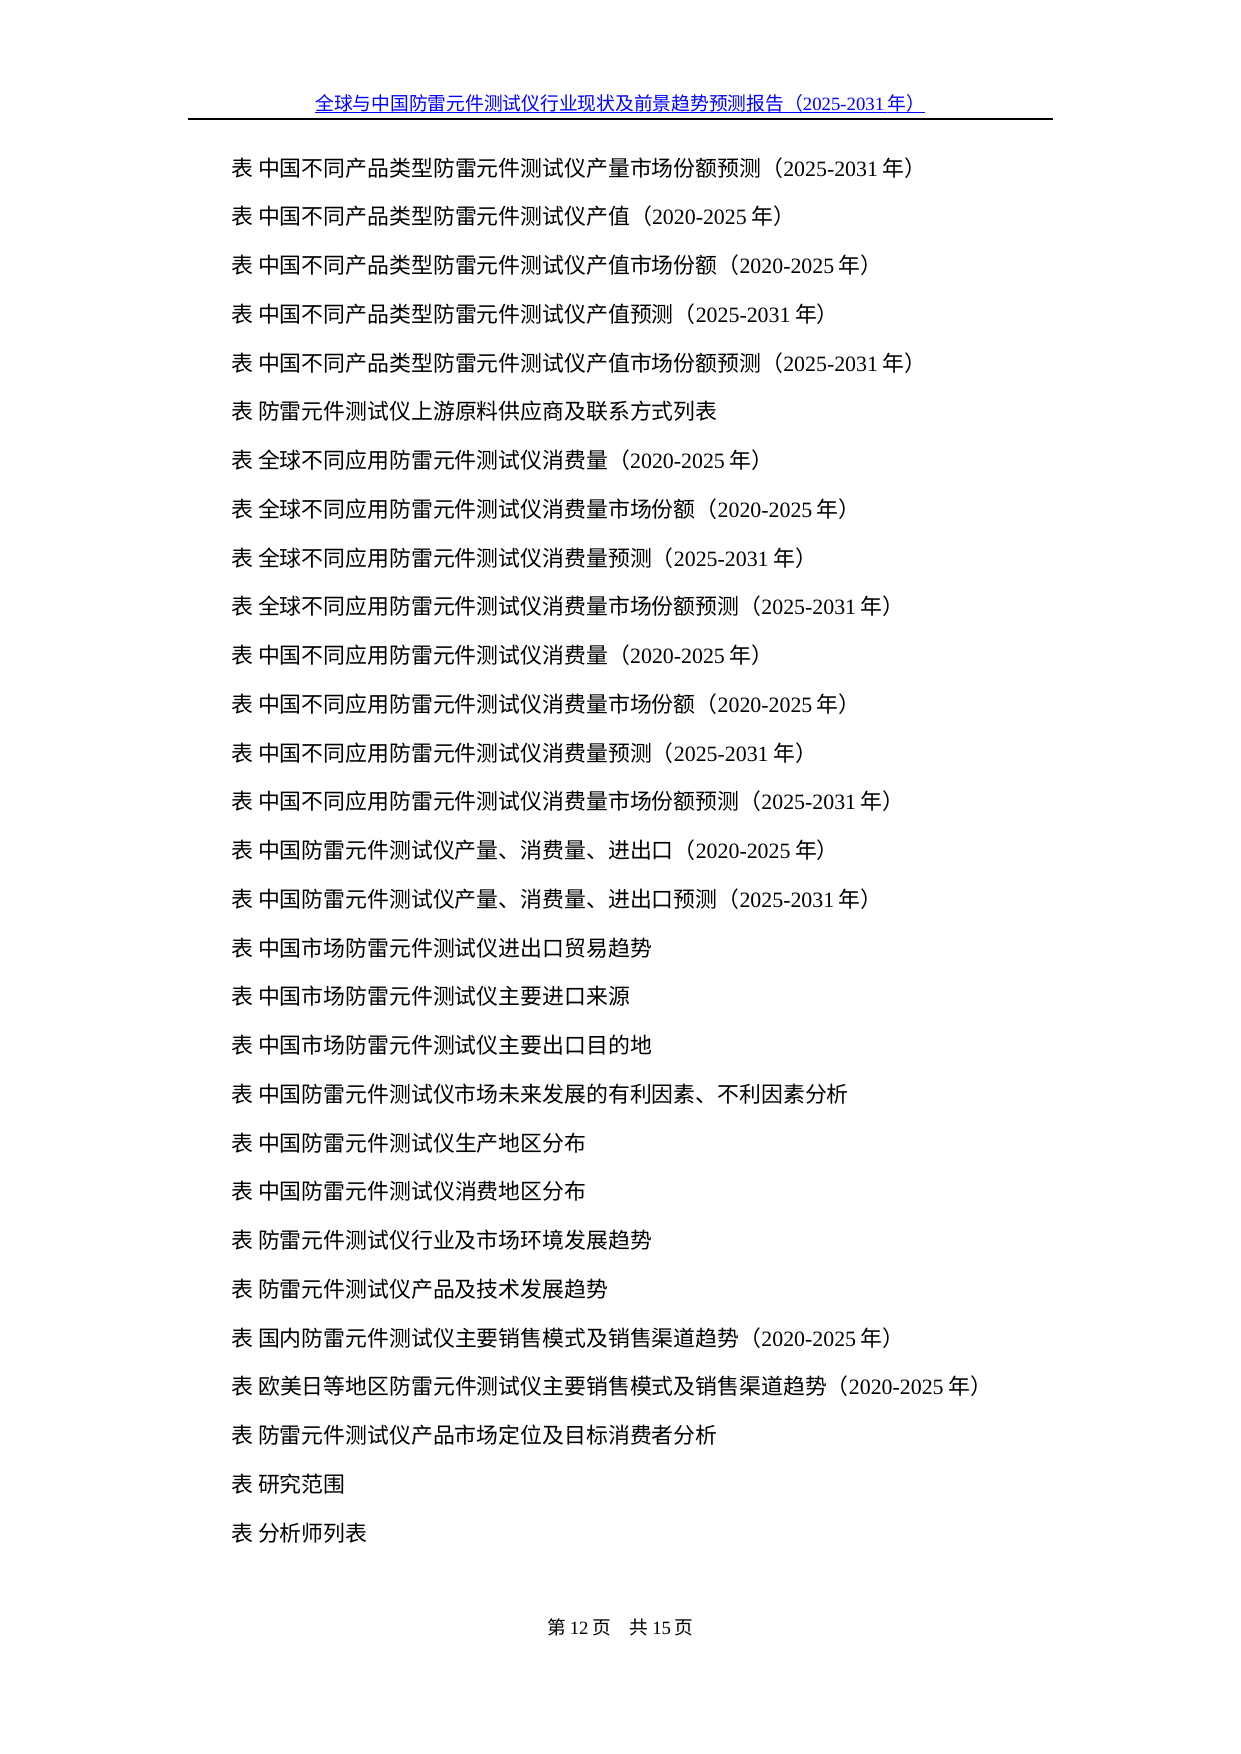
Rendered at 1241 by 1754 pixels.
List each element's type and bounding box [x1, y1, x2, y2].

text [187, 150, 1053, 1548]
